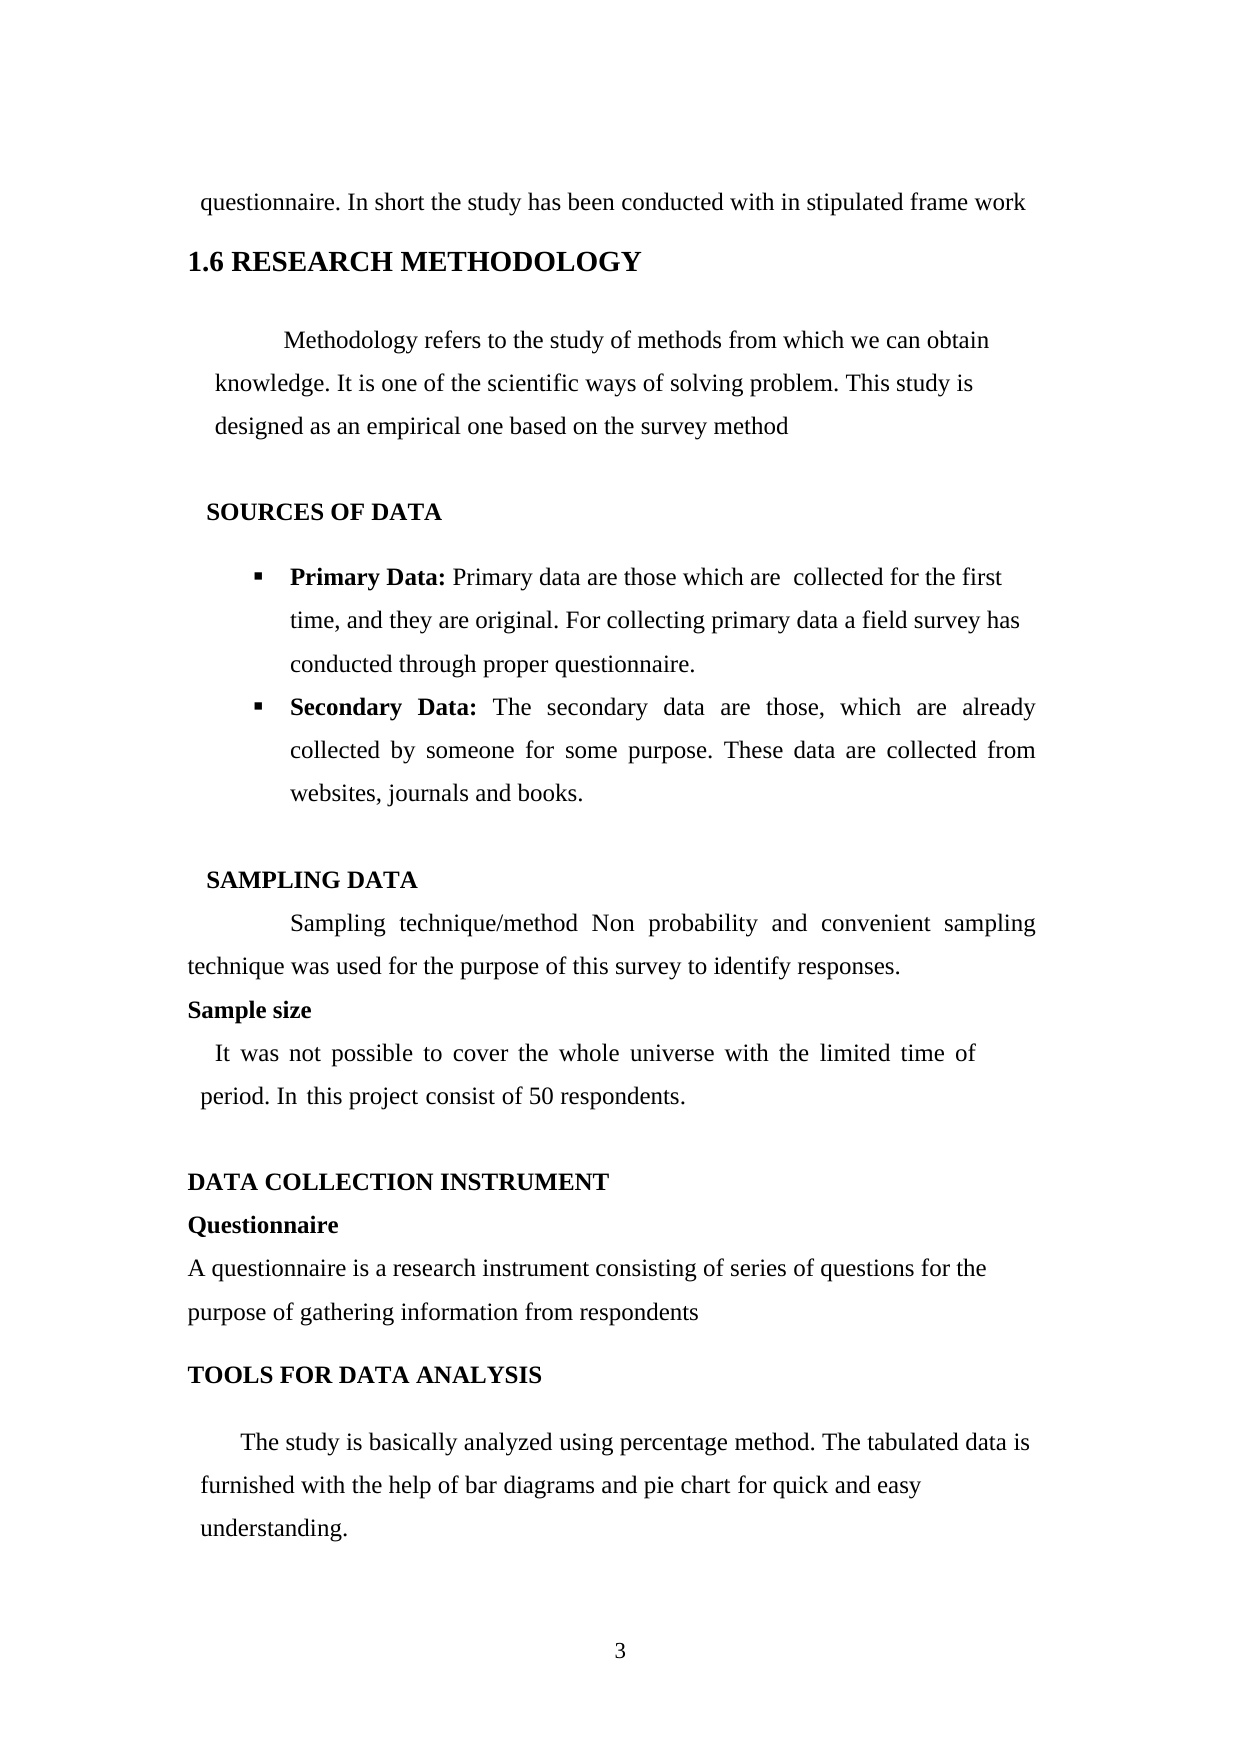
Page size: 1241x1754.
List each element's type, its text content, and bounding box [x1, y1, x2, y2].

text Methodology refers to the study of methods from which we can obtain knowledge. It is one of the scientific ways of solving problem. This study is designed as an empirical one based on the survey method [214, 325, 1053, 440]
text SAMPLING DATA [187, 865, 1037, 894]
text Sampling technique/method Non probability and convenient sampling technique was used for the purpose of this survey to identify responses. [187, 908, 1037, 980]
text The study is basically analyzed using percentage method. The tabulated data is furnished with the help of bar diagrams and pie chart for quick and easy understanding. [200, 1427, 1053, 1542]
text It was not possible to cover the whole universe with the limited time of period. In this project consist of 50 respondents. [200, 1038, 1053, 1110]
text Sample size [187, 995, 1037, 1023]
list Primary Data: Primary data are those which are collected for the first time, and they are original. For collecting primary data a field survey has conducted through proper questionnaire. [252, 562, 1036, 677]
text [200, 187, 1037, 216]
subtitle 1.6 RESEARCH METHODOLOGY [187, 244, 1053, 277]
subtitle TOOLS FOR DATA ANALYSIS [187, 1361, 1053, 1389]
list Secondary Data: The secondary data are those, which are already collected by someone for some purpose. These data are collected from websites, journals and books. [252, 692, 1037, 807]
text A questionnaire is a research instrument consisting of series of questions for the purpose of gathering information from respondents [187, 1253, 1053, 1325]
text DATA COLLECTION INSTRUMENT [187, 1167, 1053, 1196]
text SOURCES OF DATA [187, 497, 1053, 526]
text Questionnaire [187, 1210, 1053, 1239]
